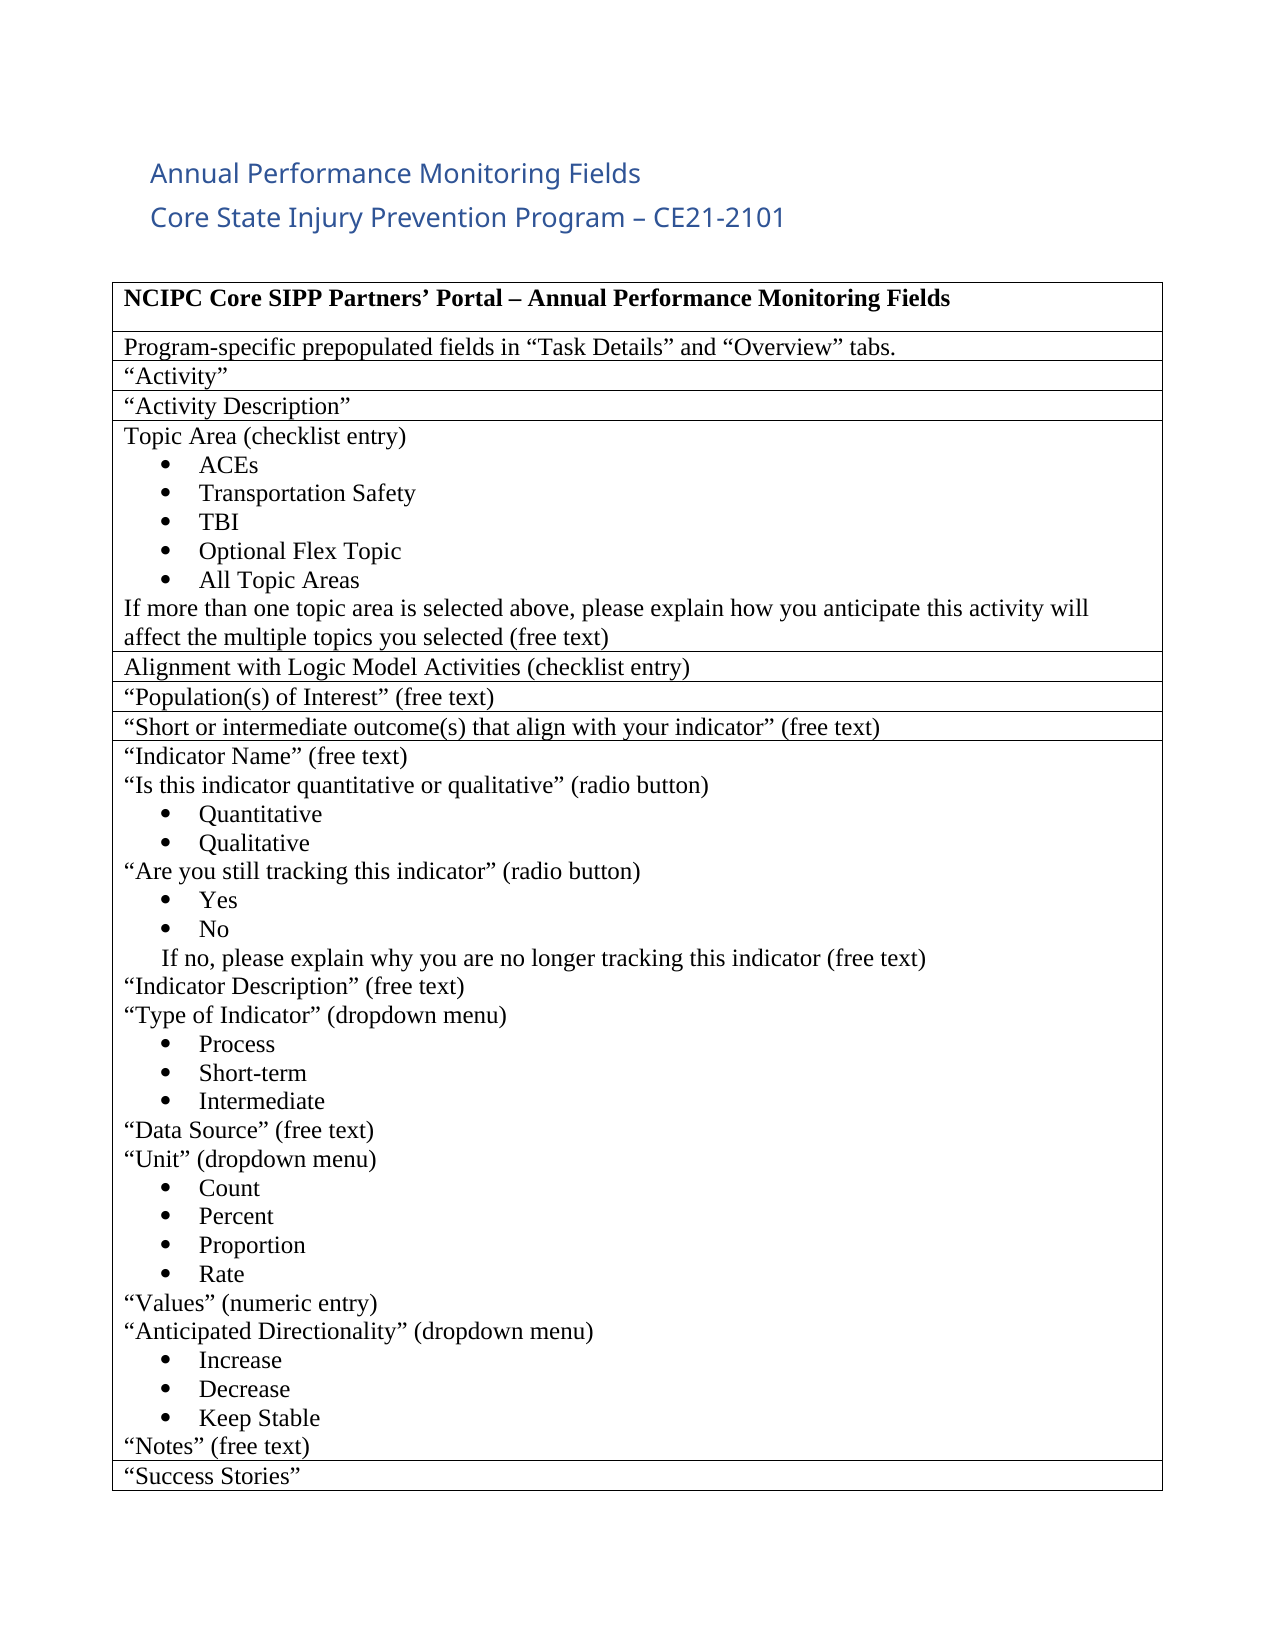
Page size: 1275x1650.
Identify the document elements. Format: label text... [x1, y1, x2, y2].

table_cell “Population(s) of Interest” (free text) [113, 682, 1162, 711]
table_cell “Activity Description” [113, 391, 1162, 420]
table_cell Topic Area (checklist entry) ACEs Transportation Safety TBI Optional Flex Topic All Topic Areas If more than one topic area is selected above, please explain how you anticipate this activity will affect the multiple topics you selected (free text) [113, 421, 1162, 651]
table_cell “Activity” [113, 361, 1162, 390]
table_header NCIPC Core SIPP Partners’ Portal – Annual Performance Monitoring Fields [113, 283, 1162, 331]
table_cell “Indicator Name” (free text) “Is this indicator quantitative or qualitative” (radio button) Quantitative Qualitative “Are you still tracking this indicator” (radio button) Yes No If no, please explain why you are no longer tracking this indicator (free text) “Indicator Description” (free text) “Type of Indicator” (dropdown menu) Process Short-term Intermediate “Data Source” (free text) “Unit” (dropdown menu) Count Percent Proportion Rate “Values” (numeric entry) “Anticipated Directionality” (dropdown menu) Increase Decrease Keep Stable “Notes” (free text) [113, 741, 1162, 1460]
table_cell Alignment with Logic Model Activities (checklist entry) [113, 652, 1162, 681]
table_cell Program-specific prepopulated fields in “Task Details” and “Overview” tabs. [113, 332, 1162, 360]
text Core State Injury Prevention Program – CE21-2101 [150, 198, 1125, 235]
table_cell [113, 1461, 1162, 1490]
table_cell “Short or intermediate outcome(s) that align with your indicator” (free text) [113, 712, 1162, 740]
text Annual Performance Monitoring Fields [150, 154, 1125, 191]
